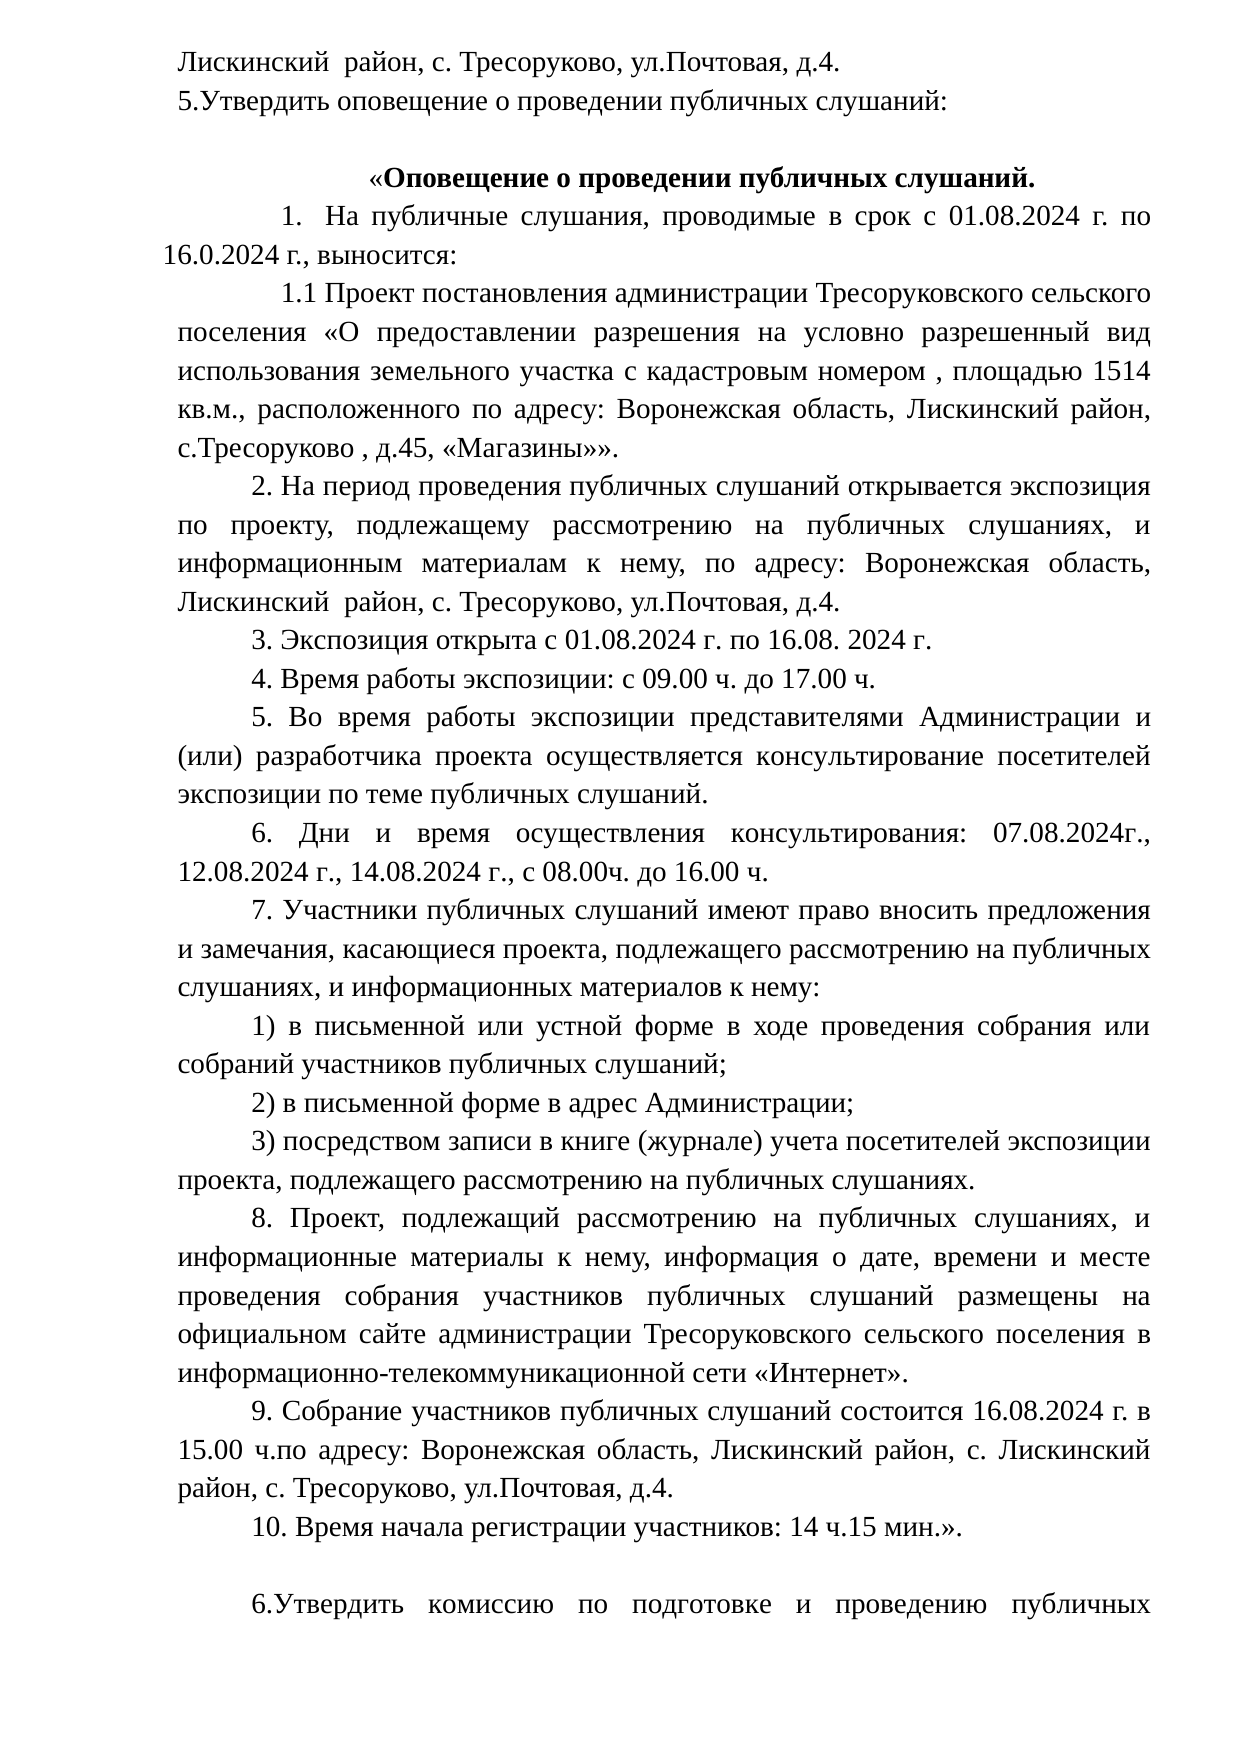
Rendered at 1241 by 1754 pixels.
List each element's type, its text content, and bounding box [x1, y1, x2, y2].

text 10. Время начала регистрации участников: 14 ч.15 мин.». [177, 1509, 1152, 1542]
text 2. На период проведения публичных слушаний открывается экспозиция по проекту, подлежащему рассмотрению на публичных слушаниях, и информационным материалам к нему, по адресу: Воронежская область, Лискинский район, с. Тресоруково, ул.Почтовая, д.4. [177, 468, 1152, 617]
text «Оповещение о проведении публичных слушаний. [177, 160, 1152, 193]
text 4. Время работы экспозиции: с 09.00 ч. до 17.00 ч. [177, 661, 1152, 694]
text 1) в письменной или устной форме в ходе проведения собрания или собраний участников публичных слушаний; [177, 1008, 1152, 1080]
text 1.1 Проект постановления администрации Тресоруковского сельского поселения «О предоставлении разрешения на условно разрешенный вид использования земельного участка с кадастровым номером , площадью 1514 кв.м., расположенного по адресу: Воронежская область, Лискинский район, с.Тресоруково , д.45, «Магазины»». [177, 276, 1152, 463]
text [177, 1586, 1152, 1619]
text 6. Дни и время осуществления консультирования: 07.08.2024г., 12.08.2024 г., 14.08.2024 г., с 08.00ч. до 16.00 ч. [177, 815, 1152, 887]
list На публичные слушания, проводимые в срок с 01.08.2024 г. по 16.0.2024 г., выносится: [162, 198, 1152, 271]
text 5. Во время работы экспозиции представителями Администрации и (или) разработчика проекта осуществляется консультирование посетителей экспозиции по теме публичных слушаний. [177, 699, 1152, 810]
text 3) посредством записи в книге (журнале) учета посетителей экспозиции проекта, подлежащего рассмотрению на публичных слушаниях. [177, 1123, 1152, 1196]
text 8. Проект, подлежащий рассмотрению на публичных слушаниях, и информационные материалы к нему, информация о дате, времени и месте проведения собрания участников публичных слушаний размещены на официальном сайте администрации Тресоруковского сельского поселения в информационно-телекоммуникационной сети «Интернет». [177, 1201, 1152, 1388]
text 9. Собрание участников публичных слушаний состоится 16.08.2024 г. в 15.00 ч.по адресу: Воронежская область, Лискинский район, с. Лискинский район, с. Тресоруково, ул.Почтовая, д.4. [177, 1393, 1152, 1504]
text 5.Утвердить оповещение о проведении публичных слушаний: [177, 83, 1152, 116]
text 2) в письменной форме в адрес Администрации; [177, 1085, 1152, 1118]
text 7. Участники публичных слушаний имеют право вносить предложения и замечания, касающиеся проекта, подлежащего рассмотрению на публичных слушаниях, и информационных материалов к нему: [177, 892, 1152, 1003]
text 3. Экспозиция открыта с 01.08.2024 г. по 16.08. 2024 г. [177, 622, 1152, 656]
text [177, 44, 1152, 78]
